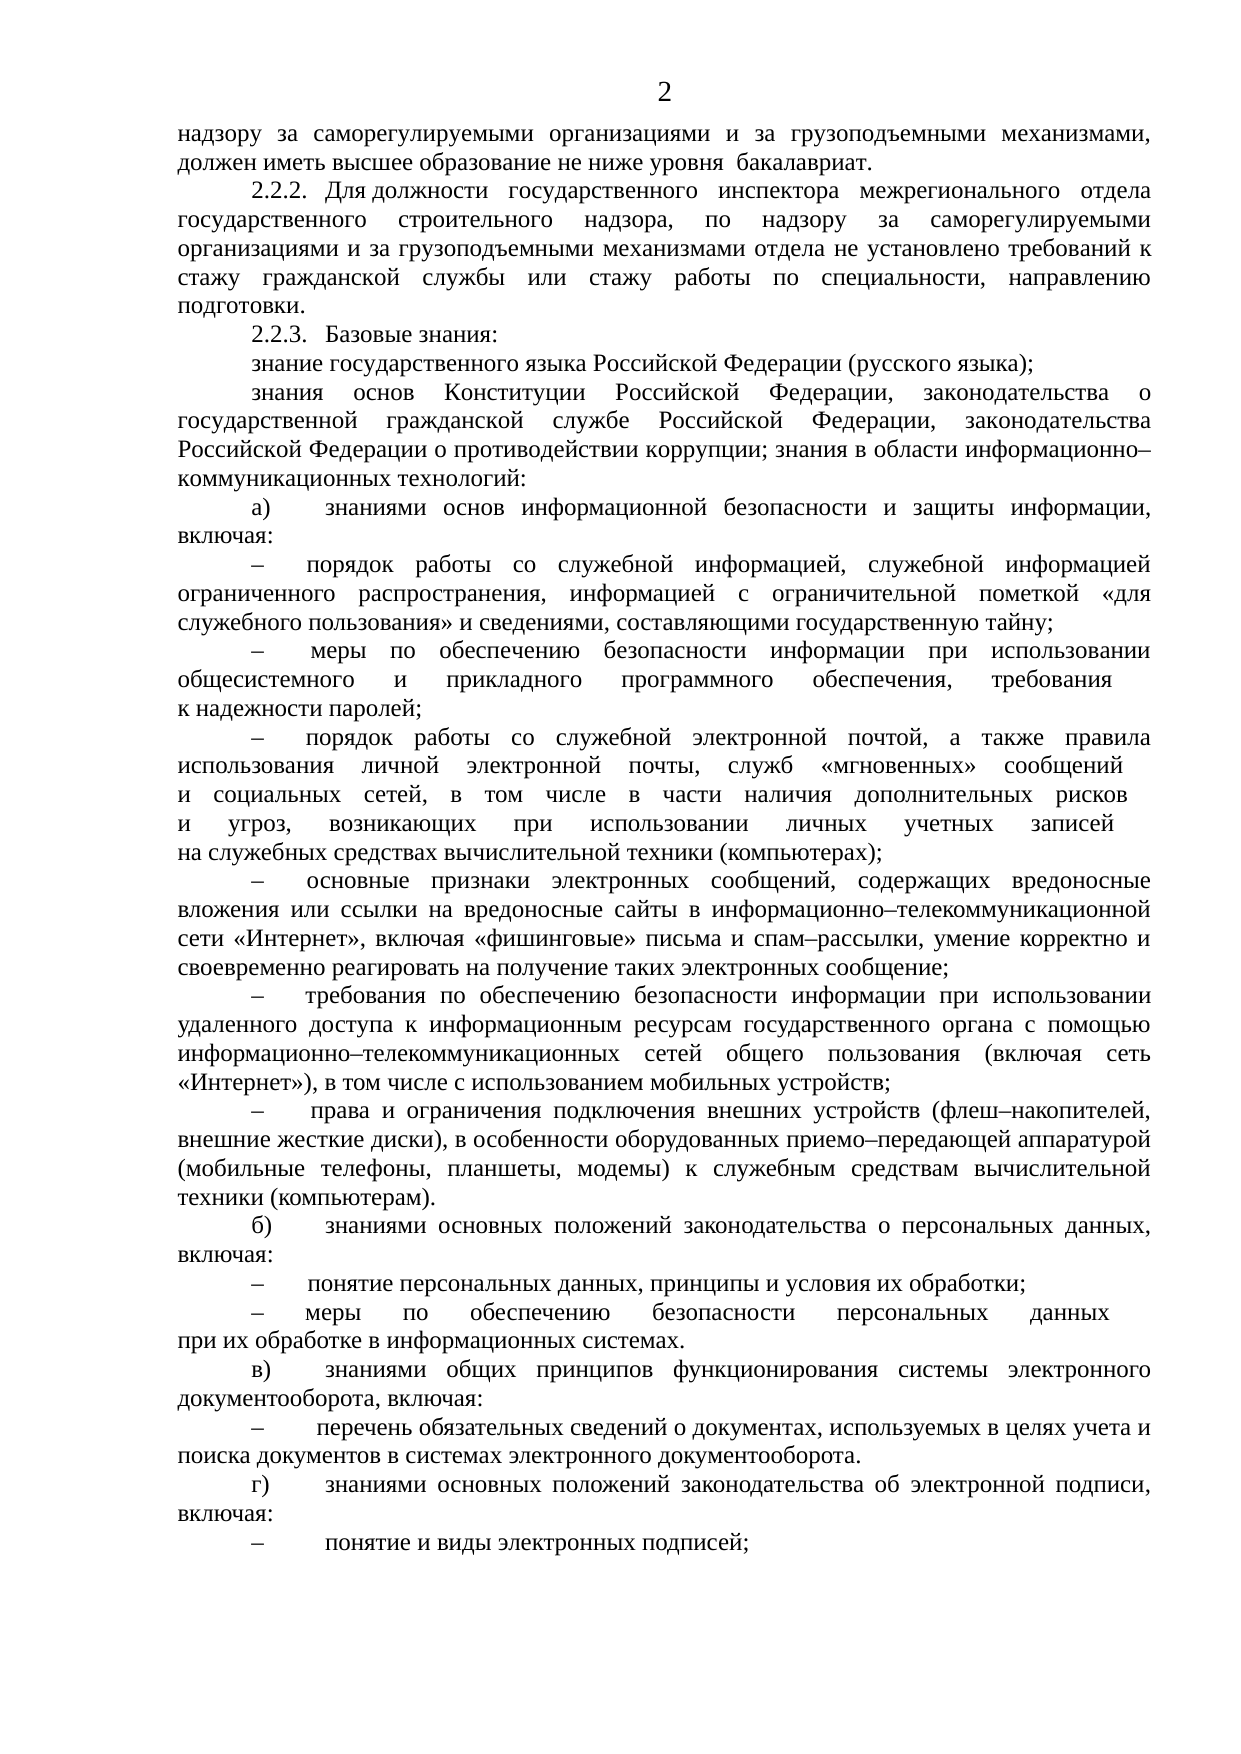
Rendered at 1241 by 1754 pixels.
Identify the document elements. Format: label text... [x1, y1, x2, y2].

text знания основ Конституции Российской Федерации, законодательства о государственной гражданской службе Российской Федерации, законодательства Российской Федерации о противодействии коррупции; знания в области информационно–коммуникационных технологий: [177, 377, 1152, 492]
text – понятие и виды электронных подписей; [177, 1527, 1152, 1556]
text – порядок работы со служебной электронной почтой, а также правила использования личной электронной почты, служб «мгновенных» сообщений и социальных сетей, в том числе в части наличия дополнительных рисков и угроз, возникающих при использовании личных учетных записей на служебных средствах вычислительной техники (компьютерах); [177, 722, 1152, 866]
text 2.2.2. Для должности государственного инспектора межрегионального отдела государственного строительного надзора, по надзору за саморегулируемыми организациями и за грузоподъемными механизмами отдела не установлено требований к стажу гражданской службы или стажу работы по специальности, направлению подготовки. [177, 176, 1152, 319]
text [177, 118, 1152, 176]
text – меры по обеспечению безопасности информации при использовании общесистемного и прикладного программного обеспечения, требования к надежности паролей; [177, 636, 1152, 722]
text г) знаниями основных положений законодательства об электронной подписи, включая: [177, 1469, 1152, 1527]
text – требования по обеспечению безопасности информации при использовании удаленного доступа к информационным ресурсам государственного органа с помощью информационно–телекоммуникационных сетей общего пользования (включая сеть «Интернет»), в том числе с использованием мобильных устройств; [177, 981, 1152, 1096]
text в) знаниями общих принципов функционирования системы электронного документооборота, включая: [177, 1354, 1152, 1412]
text – порядок работы со служебной информацией, служебной информацией ограниченного распространения, информацией с ограничительной пометкой «для служебного пользования» и сведениями, составляющими государственную тайну; [177, 549, 1152, 636]
text б) знаниями основных положений законодательства о персональных данных, включая: [177, 1211, 1152, 1268]
text – понятие персональных данных, принципы и условия их обработки; [177, 1268, 1152, 1297]
text – права и ограничения подключения внешних устройств (флеш–накопителей, внешние жесткие диски), в особенности оборудованных приемо–передающей аппаратурой (мобильные телефоны, планшеты, модемы) к служебным средствам вычислительной техники (компьютерам). [177, 1096, 1152, 1211]
text а) знаниями основ информационной безопасности и защиты информации, включая: [177, 492, 1152, 549]
text – меры по обеспечению безопасности персональных данных при их обработке в информационных системах. [177, 1297, 1152, 1354]
text знание государственного языка Российской Федерации (русского языка); [177, 348, 1152, 377]
text 2.2.3. Базовые знания: [177, 319, 1152, 348]
text – перечень обязательных сведений о документах, используемых в целях учета и поиска документов в системах электронного документооборота. [177, 1412, 1152, 1469]
text – основные признаки электронных сообщений, содержащих вредоносные вложения или ссылки на вредоносные сайты в информационно–телекоммуникационной сети «Интернет», включая «фишинговые» письма и спам–рассылки, умение корректно и своевременно реагировать на получение таких электронных сообщение; [177, 866, 1152, 981]
